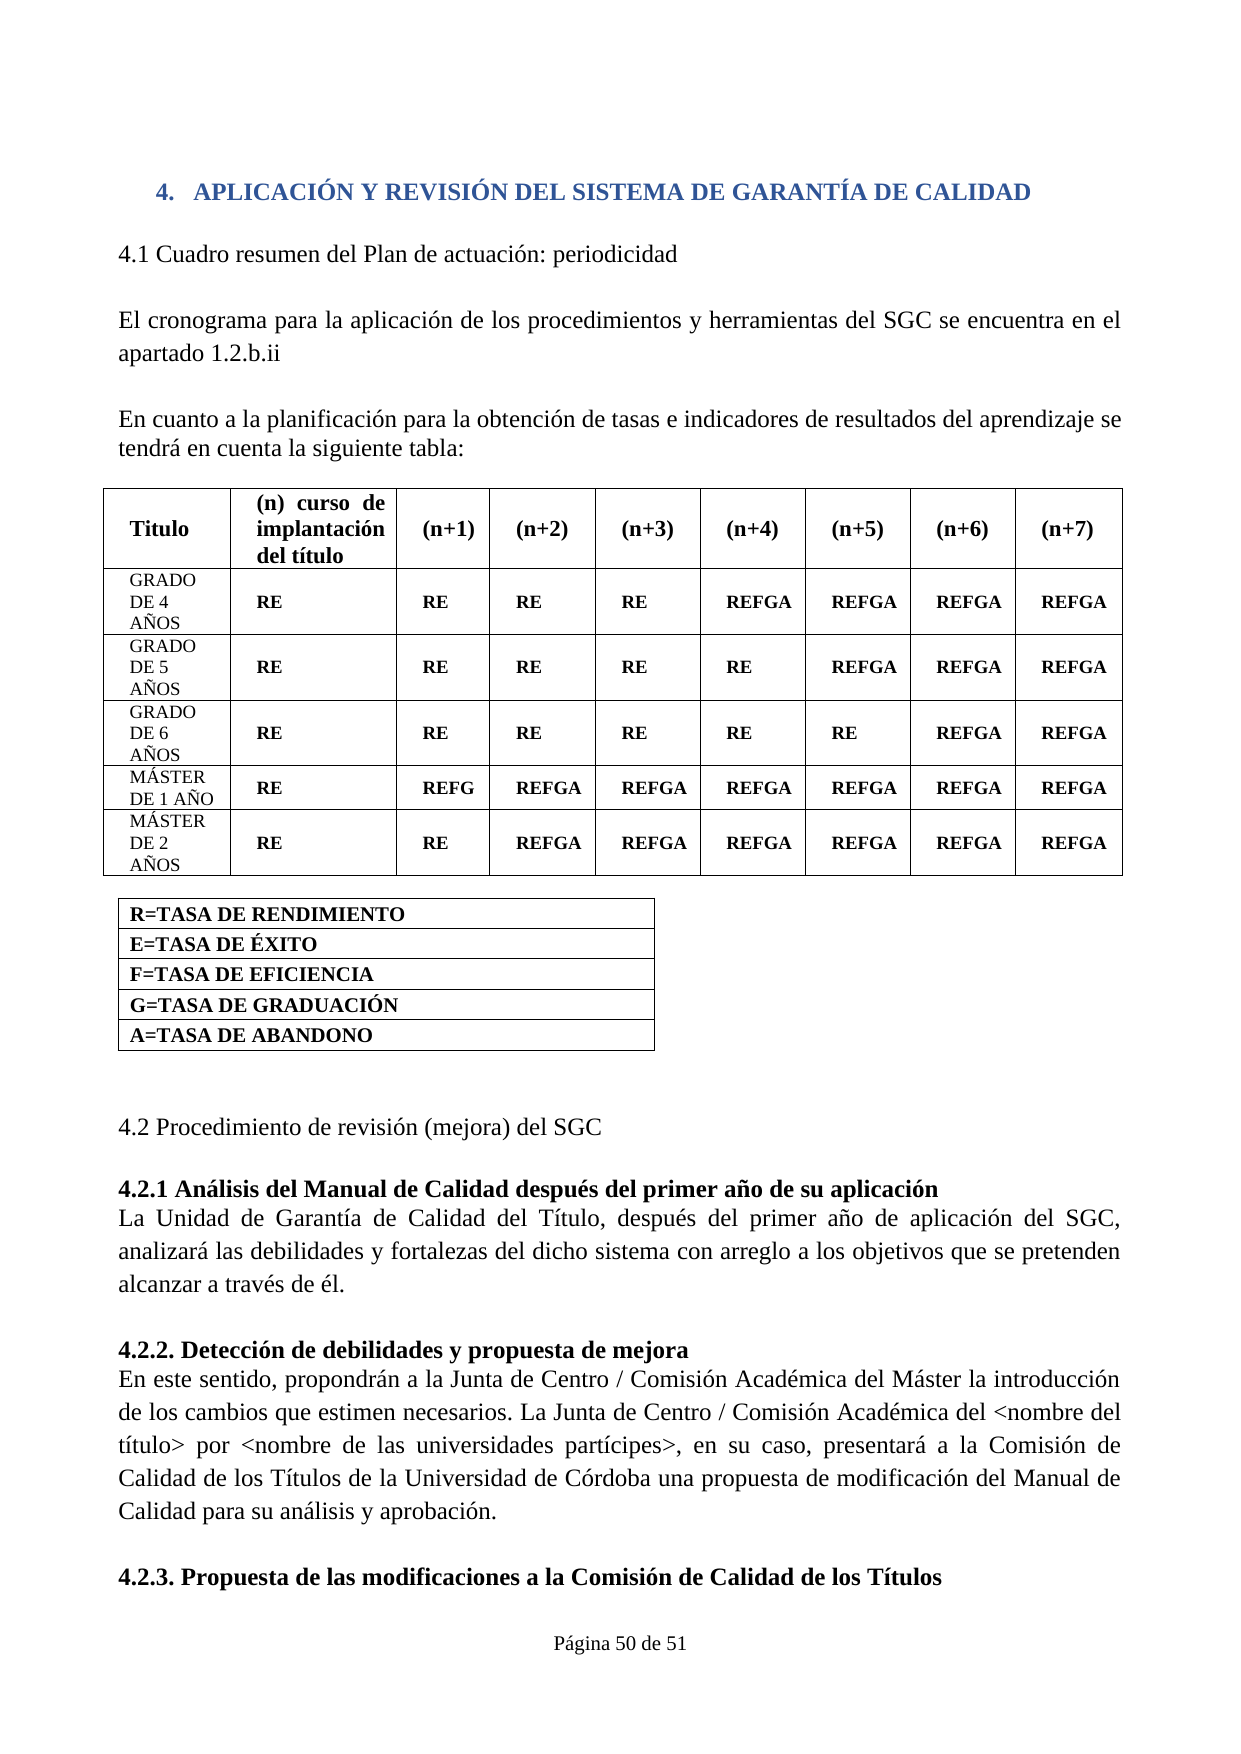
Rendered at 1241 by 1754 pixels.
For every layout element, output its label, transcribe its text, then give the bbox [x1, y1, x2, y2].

table_cell REFGA [1016, 766, 1122, 809]
table_cell REFGA [701, 569, 805, 634]
table_cell REFGA [911, 810, 1015, 875]
table_header (n) curso de implantación del título [231, 489, 396, 568]
table_cell REFGA [596, 766, 700, 809]
table_cell RE [596, 569, 700, 634]
table_cell RE [397, 569, 489, 634]
table_cell RE [596, 701, 700, 765]
table_cell REFGA [490, 810, 595, 875]
table_cell REFGA [806, 810, 910, 875]
subtitle 4.2.1 Análisis del Manual de Calidad después del primer año de su aplicación [118, 1174, 1122, 1203]
table_cell MÁSTER DE 1 AÑO [104, 766, 230, 809]
table_cell RE [397, 701, 489, 765]
table_cell REFGA [701, 810, 805, 875]
table_cell RE [397, 810, 489, 875]
table_cell REFGA [596, 810, 700, 875]
table_cell RE [231, 569, 396, 634]
table_cell REFGA [1016, 810, 1122, 875]
text 4.1 Cuadro resumen del Plan de actuación: periodicidad [118, 239, 1122, 268]
table_cell REFGA [806, 635, 910, 699]
table_header (n+4) [701, 489, 805, 568]
text La Unidad de Garantía de Calidad del Título, después del primer año de aplicación del SGC, analizará las debilidades y fortalezas del dicho sistema con arreglo a los objetivos que se pretenden alcanzar a través de él. [118, 1203, 1122, 1298]
table_cell RE [701, 701, 805, 765]
table_cell RE [231, 635, 396, 699]
text En este sentido, propondrán a la Junta de Centro / Comisión Académica del Máster la introducción de los cambios que estimen necesarios. La Junta de Centro / Comisión Académica del <nombre del título> por <nombre de las universidades partícipes>, en su caso, presentará a la Comisión de Calidad de los Títulos de la Universidad de Córdoba una propuesta de modificación del Manual de Calidad para su análisis y aprobación. [118, 1364, 1122, 1524]
table_cell RE [231, 810, 396, 875]
table_cell A=TASA DE ABANDONO [119, 1020, 654, 1049]
text El cronograma para la aplicación de los procedimientos y herramientas del SGC se encuentra en el apartado 1.2.b.ii [118, 305, 1122, 367]
table_cell REFGA [1016, 635, 1122, 699]
table_cell G=TASA DE GRADUACIÓN [119, 990, 654, 1019]
table_cell MÁSTER DE 2 AÑOS [104, 810, 230, 875]
table_cell RE [701, 635, 805, 699]
table_cell RE [490, 701, 595, 765]
table_header (n+7) [1016, 489, 1122, 568]
table_header (n+3) [596, 489, 700, 568]
table_cell RE [490, 569, 595, 634]
table_cell REFGA [806, 766, 910, 809]
table_cell REFGA [1016, 569, 1122, 634]
table_cell RE [231, 766, 396, 809]
table_cell GRADO DE 4 AÑOS [104, 569, 230, 634]
subtitle APLICACIÓN Y REVISIÓN DEL SISTEMA DE GARANTÍA DE CALIDAD [156, 177, 1122, 206]
table_cell REFG [397, 766, 489, 809]
subtitle 4.2.3. Propuesta de las modificaciones a la Comisión de Calidad de los Títulos [118, 1562, 1122, 1591]
table_cell GRADO DE 6 AÑOS [104, 701, 230, 765]
table_header (n+5) [806, 489, 910, 568]
table_header (n+1) [397, 489, 489, 568]
table_cell REFGA [1016, 701, 1122, 765]
table_cell RE [397, 635, 489, 699]
table_cell REFGA [701, 766, 805, 809]
table_cell REFGA [911, 701, 1015, 765]
subtitle 4.2.2. Detección de debilidades y propuesta de mejora [118, 1335, 1122, 1364]
table_cell RE [490, 635, 595, 699]
table_cell E=TASA DE ÉXITO [119, 929, 654, 958]
table_cell REFGA [490, 766, 595, 809]
table_cell REFGA [911, 635, 1015, 699]
table_header R=TASA DE RENDIMIENTO [119, 899, 654, 928]
table_header Titulo [104, 489, 230, 568]
table_header (n+2) [490, 489, 595, 568]
subtitle 4.2 Procedimiento de revisión (mejora) del SGC [118, 1112, 1122, 1141]
table_header (n+6) [911, 489, 1015, 568]
table_cell REFGA [911, 569, 1015, 634]
table_cell RE [231, 701, 396, 765]
table_cell RE [806, 701, 910, 765]
table_cell REFGA [911, 766, 1015, 809]
table_cell RE [596, 635, 700, 699]
text En cuanto a la planificación para la obtención de tasas e indicadores de resultados del aprendizaje se tendrá en cuenta la siguiente tabla: [118, 404, 1122, 462]
table_cell GRADO DE 5 AÑOS [104, 635, 230, 699]
table_cell F=TASA DE EFICIENCIA [119, 959, 654, 989]
table_cell REFGA [806, 569, 910, 634]
